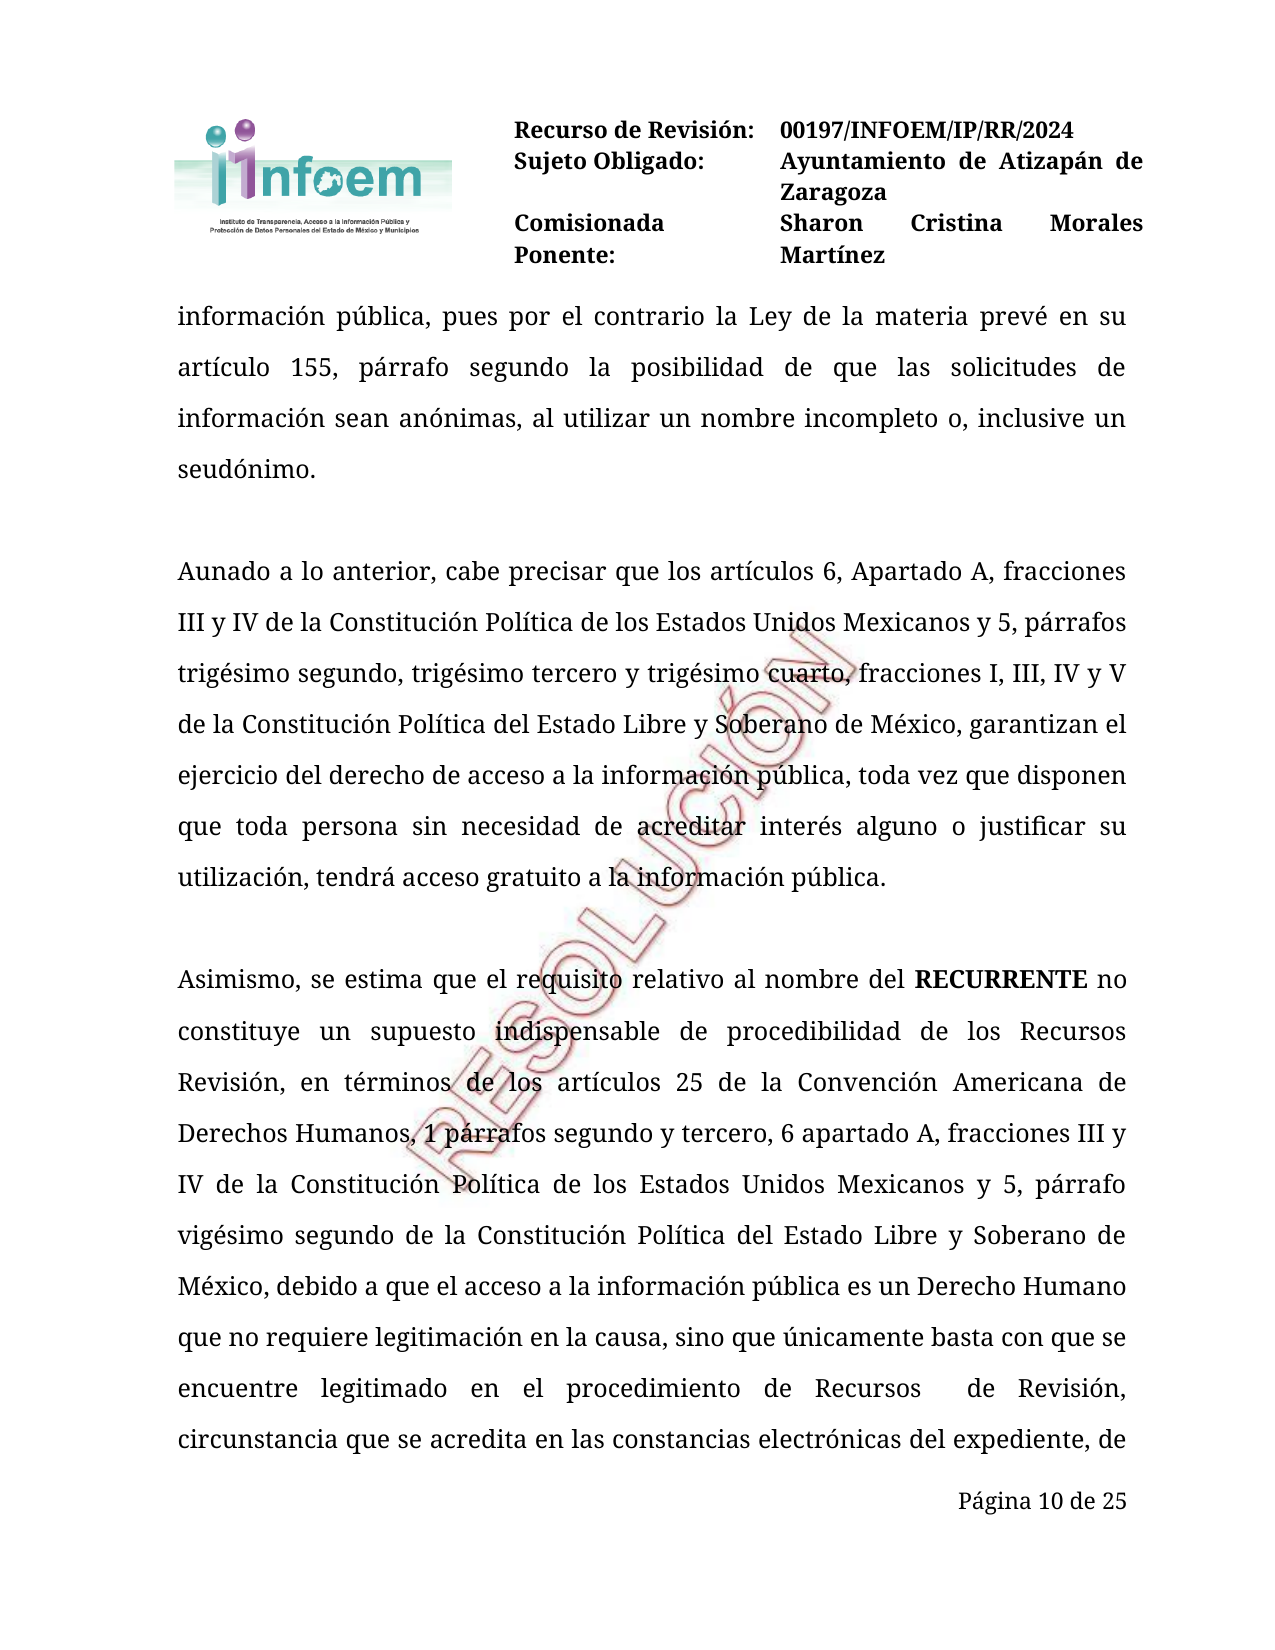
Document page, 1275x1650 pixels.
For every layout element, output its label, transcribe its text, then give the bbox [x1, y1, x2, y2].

text Aunado a lo anterior, cabe precisar que los artículos 6, Apartado A, fracciones III y IV de la Constitución Política de los Estados Unidos Mexicanos y 5, párrafos trigésimo segundo, trigésimo tercero y trigésimo cuarto, fracciones I, III, IV y V de la Constitución Política del Estado Libre y Soberano de México, garantizan el ejercicio del derecho de acceso a la información pública, toda vez que disponen que toda persona sin necesidad de acreditar interés alguno o justificar su utilización, tendrá acceso gratuito a la información pública. [177, 554, 1127, 894]
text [177, 298, 1127, 486]
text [177, 962, 1127, 1456]
picture [64, 113, 1190, 1650]
